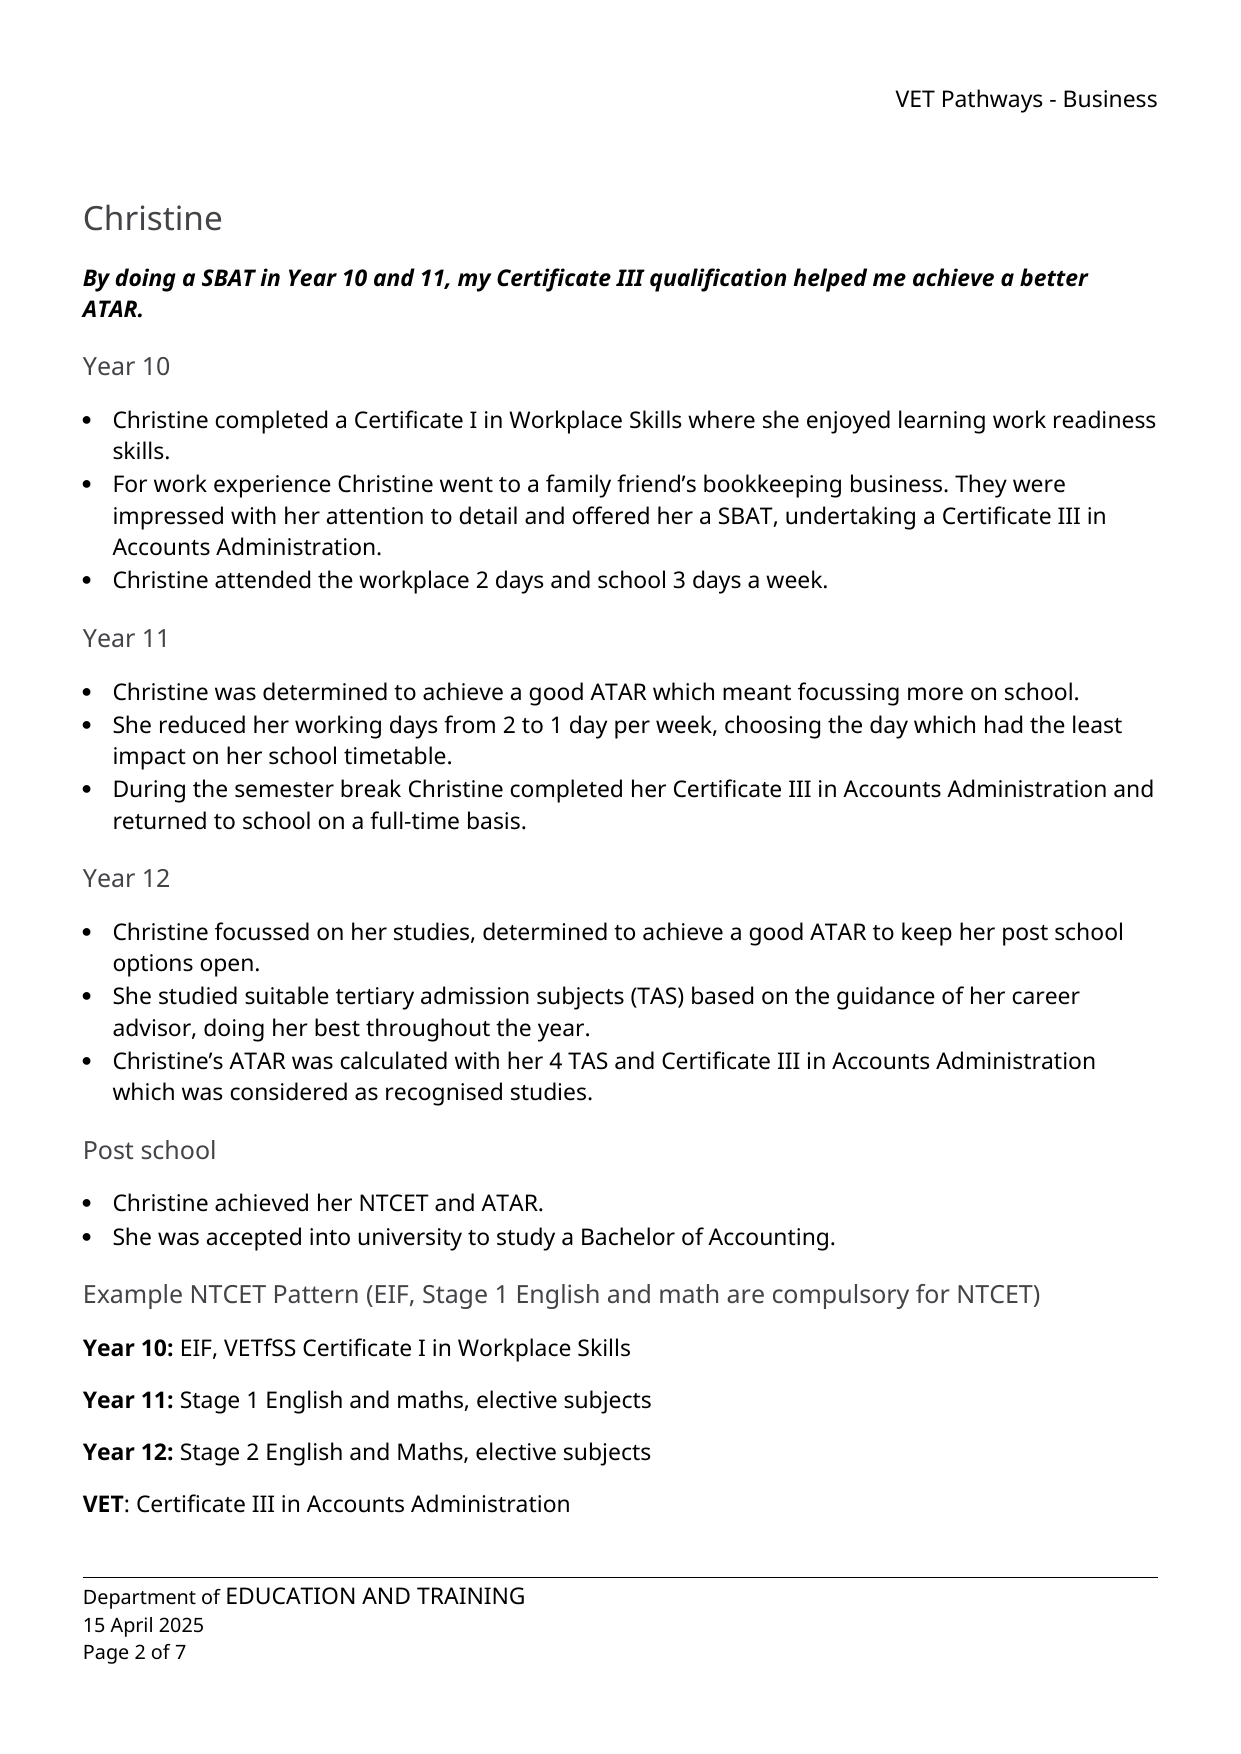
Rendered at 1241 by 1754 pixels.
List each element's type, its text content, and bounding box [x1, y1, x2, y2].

list During the semester break Christine completed her Certificate III in Accounts Administration and returned to school on a full-time basis. [83, 773, 1157, 836]
subtitle Post school [83, 1132, 1157, 1166]
subtitle Example NTCET Pattern (EIF, Stage 1 English and math are compulsory for NTCET) [83, 1277, 1157, 1311]
text Year 12: Stage 2 English and Maths, elective subjects [83, 1436, 1157, 1467]
list She reduced her working days from 2 to 1 day per week, choosing the day which had the least impact on her school timetable. [83, 709, 1157, 771]
text By doing a SBAT in Year 10 and 11, my Certificate III qualification helped me achieve a better ATAR. [83, 261, 1157, 324]
subtitle Year 11 [83, 621, 1157, 654]
list Christine achieved her NTCET and ATAR. [83, 1187, 1157, 1218]
subtitle Christine [83, 195, 1157, 241]
text Year 10: EIF, VETfSS Certificate I in Workplace Skills [83, 1332, 1157, 1363]
subtitle Year 10 [83, 349, 1157, 383]
list Christine attended the workplace 2 days and school 3 days a week. [83, 564, 1157, 596]
list Christine focussed on her studies, determined to achieve a good ATAR to keep her post school options open. [83, 916, 1157, 978]
list She studied suitable tertiary admission subjects (TAS) based on the guidance of her career advisor, doing her best throughout the year. [83, 980, 1157, 1043]
list Christine’s ATAR was calculated with her 4 TAS and Certificate III in Accounts Administration which was considered as recognised studies. [83, 1045, 1157, 1107]
list For work experience Christine went to a family friend’s bookkeeping business. They were impressed with her attention to detail and offered her a SBAT, undertaking a Certificate III in Accounts Administration. [83, 468, 1157, 562]
text VET: Certificate III in Accounts Administration [83, 1488, 1157, 1519]
text Year 11: Stage 1 English and maths, elective subjects [83, 1384, 1157, 1415]
list Christine was determined to achieve a good ATAR which meant focussing more on school. [83, 675, 1157, 707]
list Christine completed a Certificate I in Workplace Skills where she enjoyed learning work readiness skills. [83, 404, 1157, 466]
list She was accepted into university to study a Bachelor of Accounting. [83, 1221, 1157, 1252]
subtitle Year 12 [83, 861, 1157, 895]
